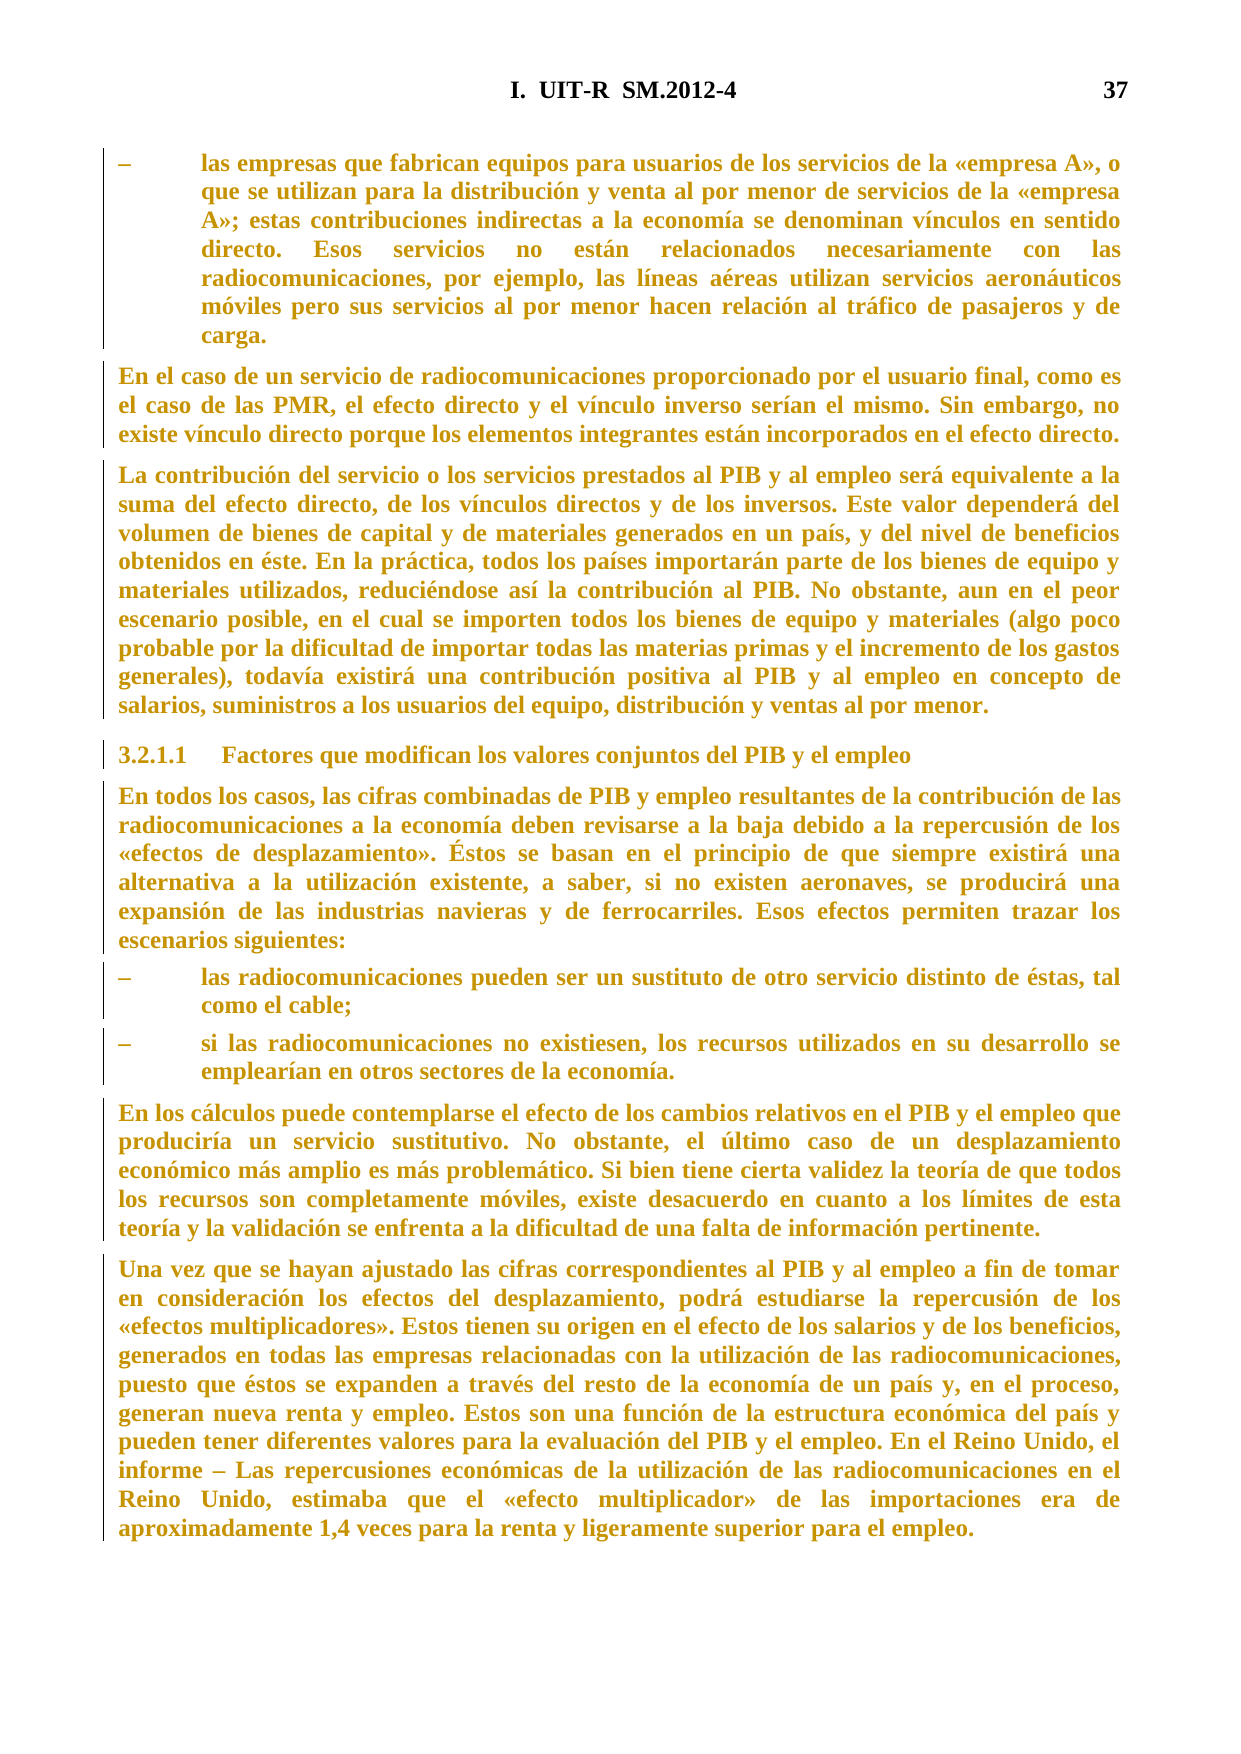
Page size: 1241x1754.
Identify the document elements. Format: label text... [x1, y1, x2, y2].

text En todos los casos, las cifras combinadas de PIB y empleo resultantes de la contribución de las radiocomunicaciones a la economía deben revisarse a la baja debido a la repercusión de los «efectos de desplazamiento». Éstos se basan en el principio de que siempre existirá una alternativa a la utilización existente, a saber, si no existen aeronaves, se producirá una expansión de las industrias navieras y de ferrocarriles. Esos efectos permiten trazar los escenarios siguientes: [118, 781, 1122, 953]
text – las empresas que fabrican equipos para usuarios de los servicios de la «empresa A», o que se utilizan para la distribución y venta al por menor de servicios de la «empresa A»; estas contribuciones indirectas a la economía se denominan vínculos en sentido directo. Esos servicios no están relacionados necesariamente con las radiocomunicaciones, por ejemplo, las líneas aéreas utilizan servicios aeronáuticos móviles pero sus servicios al por menor hacen relación al tráfico de pasajeros y de carga. [118, 148, 1122, 349]
text La contribución del servicio o los servicios prestados al PIB y al empleo será equivalente a la suma del efecto directo, de los vínculos directos y de los inversos. Este valor dependerá del volumen de bienes de capital y de materiales generados en un país, y del nivel de beneficios obtenidos en éste. En la práctica, todos los países importarán parte de los bienes de equipo y materiales utilizados, reduciéndose así la contribución al PIB. No obstante, aun en el peor escenario posible, en el cual se importen todos los bienes de equipo y materiales (algo poco probable por la dificultad de importar todas las materias primas y el incremento de los gastos generales), todavía existirá una contribución positiva al PIB y al empleo en concepto de salarios, suministros a los usuarios del equipo, distribución y ventas al por menor. [118, 460, 1122, 719]
text Una vez que se hayan ajustado las cifras correspondientes al PIB y al empleo a fin de tomar en consideración los efectos del desplazamiento, podrá estudiarse la repercusión de los «efectos multiplicadores». Estos tienen su origen en el efecto de los salarios y de los beneficios, generados en todas las empresas relacionadas con la utilización de las radiocomunicaciones, puesto que éstos se expanden a través del resto de la economía de un país y, en el proceso, generan nueva renta y empleo. Estos son una función de la estructura económica del país y pueden tener diferentes valores para la evaluación del PIB y el empleo. En el Reino Unido, el informe – Las repercusiones económicas de la utilización de las radiocomunicaciones en el Reino Unido, estimaba que el «efecto multiplicador» de las importaciones era de aproximadamente 1,4 veces para la renta y ligeramente superior para el empleo. [118, 1254, 1122, 1541]
subtitle 3.2.1.1 Factores que modifican los valores conjuntos del PIB y el empleo [118, 740, 1122, 768]
text En los cálculos puede contemplarse el efecto de los cambios relativos en el PIB y el empleo que produciría un servicio sustitutivo. No obstante, el último caso de un desplazamiento económico más amplio es más problemático. Si bien tiene cierta validez la teoría de que todos los recursos son completamente móviles, existe desacuerdo en cuanto a los límites de esta teoría y la validación se enfrenta a la dificultad de una falta de información pertinente. [118, 1098, 1122, 1241]
text En el caso de un servicio de radiocomunicaciones proporcionado por el usuario final, como es el caso de las PMR, el efecto directo y el vínculo inverso serían el mismo. Sin embargo, no existe vínculo directo porque los elementos integrantes están incorporados en el efecto directo. [118, 361, 1122, 448]
text – si las radiocomunicaciones no existiesen, los recursos utilizados en su desarrollo se emplearían en otros sectores de la economía. [118, 1028, 1122, 1085]
text – las radiocomunicaciones pueden ser un sustituto de otro servicio distinto de éstas, tal como el cable; [118, 962, 1122, 1019]
